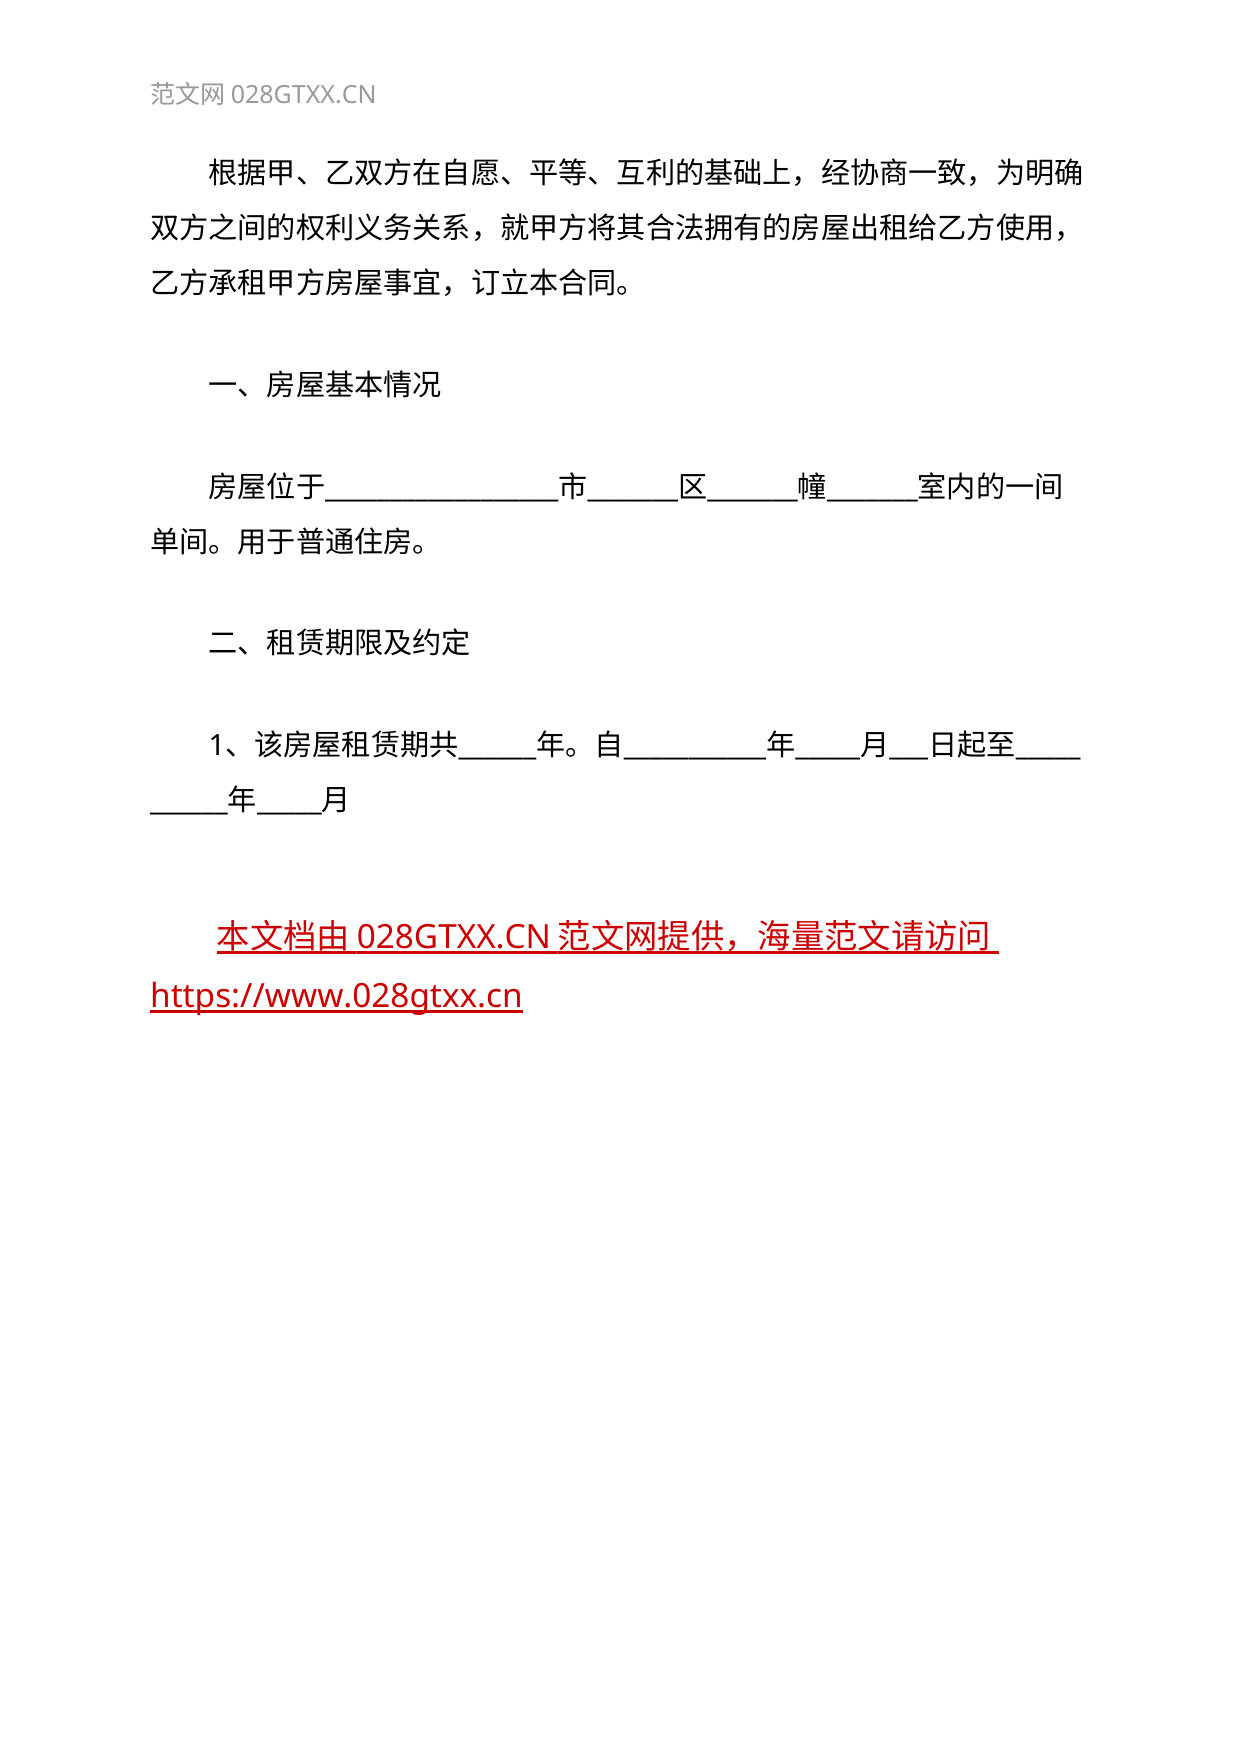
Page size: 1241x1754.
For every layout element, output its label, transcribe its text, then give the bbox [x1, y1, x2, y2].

text 根据甲、乙双方在自愿、平等、互利的基础上，经协商一致，为明确双方之间的权利义务关系，就甲方将其合法拥有的房屋出租给乙方使用，乙方承租甲方房屋事宜，订立本合同。 [150, 150, 1090, 302]
text 1、该房屋租赁期共______年。自___________年_____月___日起至___________年_____月 [150, 722, 1090, 819]
text 房屋位于__________________市_______区_______幢_______室内的一间单间。用于普通住房。 [150, 463, 1090, 561]
text 本文档由028GTXX.CN范文网提供，海量范文请访问 https://www.028gtxx.cn [150, 910, 1090, 1017]
text 二、租赁期限及约定 [150, 620, 1090, 662]
text 一、房屋基本情况 [150, 362, 1090, 404]
